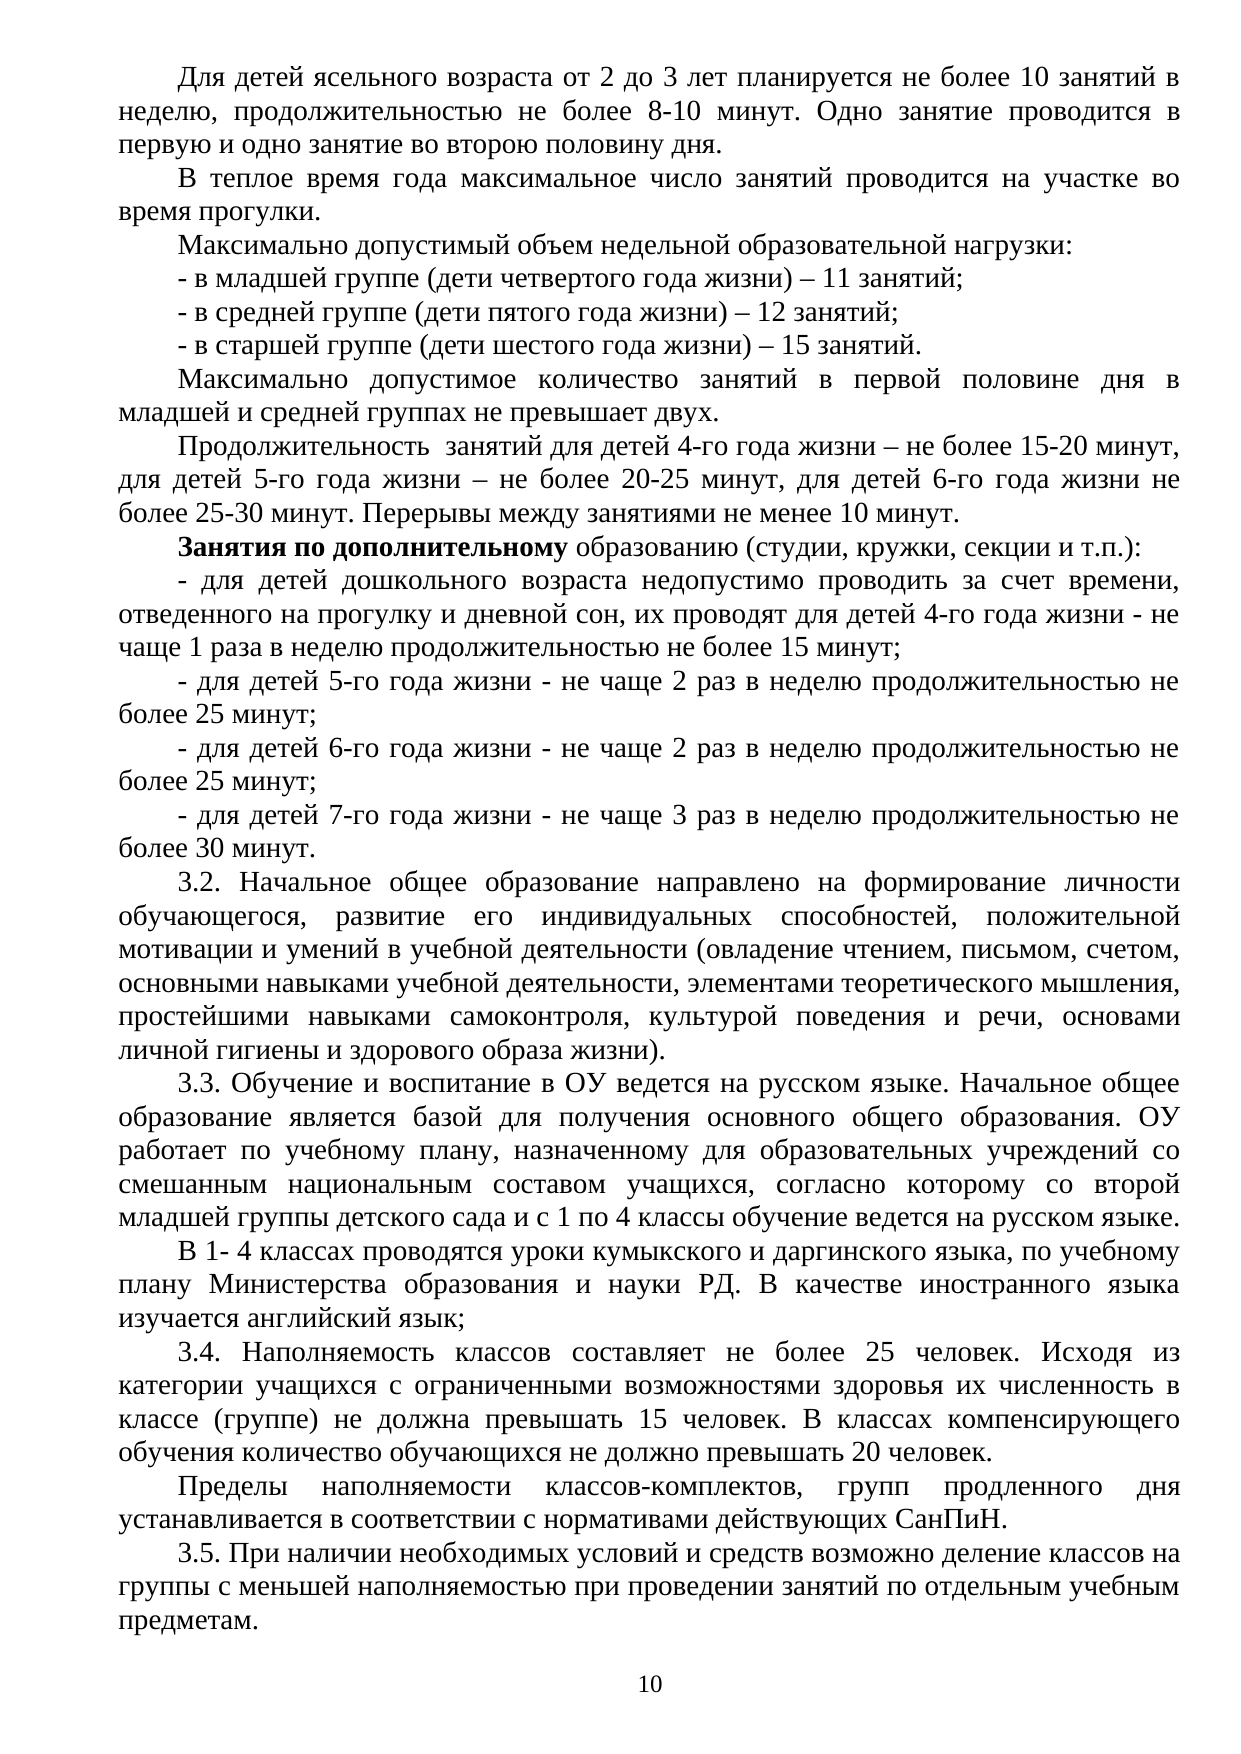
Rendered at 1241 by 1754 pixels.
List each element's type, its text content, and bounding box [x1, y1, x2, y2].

text - для детей 5-го года жизни - не чаще 2 раз в неделю продолжительностью не более 25 минут; [118, 663, 1181, 730]
text В теплое время года максимальное число занятий проводится на участке во время прогулки. [118, 160, 1181, 227]
text 3.5. При наличии необходимых условий и средств возможно деление классов на группы с меньшей наполняемостью при проведении занятий по отдельным учебным предметам. [118, 1535, 1181, 1636]
text Для детей ясельного возраста от 2 до 3 лет планируется не более 10 занятий в неделю, продолжительностью не более 8-10 минут. Одно занятие проводится в первую и одно занятие во второю половину дня. [118, 59, 1181, 160]
text Пределы наполняемости классов-комплектов, групп продленного дня устанавливается в соответствии с нормативами действующих СанПиН. [118, 1468, 1181, 1535]
text - в младшей группе (дети четвертого года жизни) – 11 занятий; [118, 260, 1181, 294]
text Максимально допустимый объем недельной образовательной нагрузки: [118, 227, 1181, 260]
text - для детей 6-го года жизни - не чаще 2 раз в неделю продолжительностью не более 25 минут; [118, 730, 1181, 797]
text - в старшей группе (дети шестого года жизни) – 15 занятий. [118, 327, 1181, 361]
text - для детей дошкольного возраста недопустимо проводить за счет времени, отведенного на прогулку и дневной сон, их проводят для детей 4-го года жизни - не чаще 1 раза в неделю продолжительностью не более 15 минут; [118, 562, 1181, 663]
text Максимально допустимое количество занятий в первой половине дня в младшей и средней группах не превышает двух. [118, 361, 1181, 428]
text 3.4. Наполняемость классов составляет не более 25 человек. Исходя из категории учащихся с ограниченными возможностями здоровья их численность в классе (группе) не должна превышать 15 человек. В классах компенсирующего обучения количество обучающихся не должно превышать 20 человек. [118, 1334, 1181, 1468]
text Продолжительность занятий для детей 4-го года жизни – не более 15-20 минут, для детей 5-го года жизни – не более 20-25 минут, для детей 6-го года жизни не более 25-30 минут. Перерывы между занятиями не менее 10 минут. [118, 428, 1181, 529]
text 3.3. Обучение и воспитание в ОУ ведется на русском языке. Начальное общее образование является базой для получения основного общего образования. ОУ работает по учебному плану, назначенному для образовательных учреждений со смешанным национальным составом учащихся, согласно которому со второй младшей группы детского сада и с 1 по 4 классы обучение ведется на русском языке. [118, 1065, 1181, 1233]
text - в средней группе (дети пятого года жизни) – 12 занятий; [118, 294, 1181, 327]
text В 1- 4 классах проводятся уроки кумыкского и даргинского языка, по учебному плану Министерства образования и науки РД. В качестве иностранного языка изучается английский язык; [118, 1233, 1181, 1334]
text Занятия по дополнительному образованию (студии, кружки, секции и т.п.): [118, 529, 1181, 562]
text 3.2. Начальное общее образование направлено на формирование личности обучающегося, развитие его индивидуальных способностей, положительной мотивации и умений в учебной деятельности (овладение чтением, письмом, счетом, основными навыками учебной деятельности, элементами теоретического мышления, простейшими навыками самоконтроля, культурой поведения и речи, основами личной гигиены и здорового образа жизни). [118, 864, 1181, 1065]
text - для детей 7-го года жизни - не чаще 3 раз в неделю продолжительностью не более 30 минут. [118, 797, 1181, 864]
